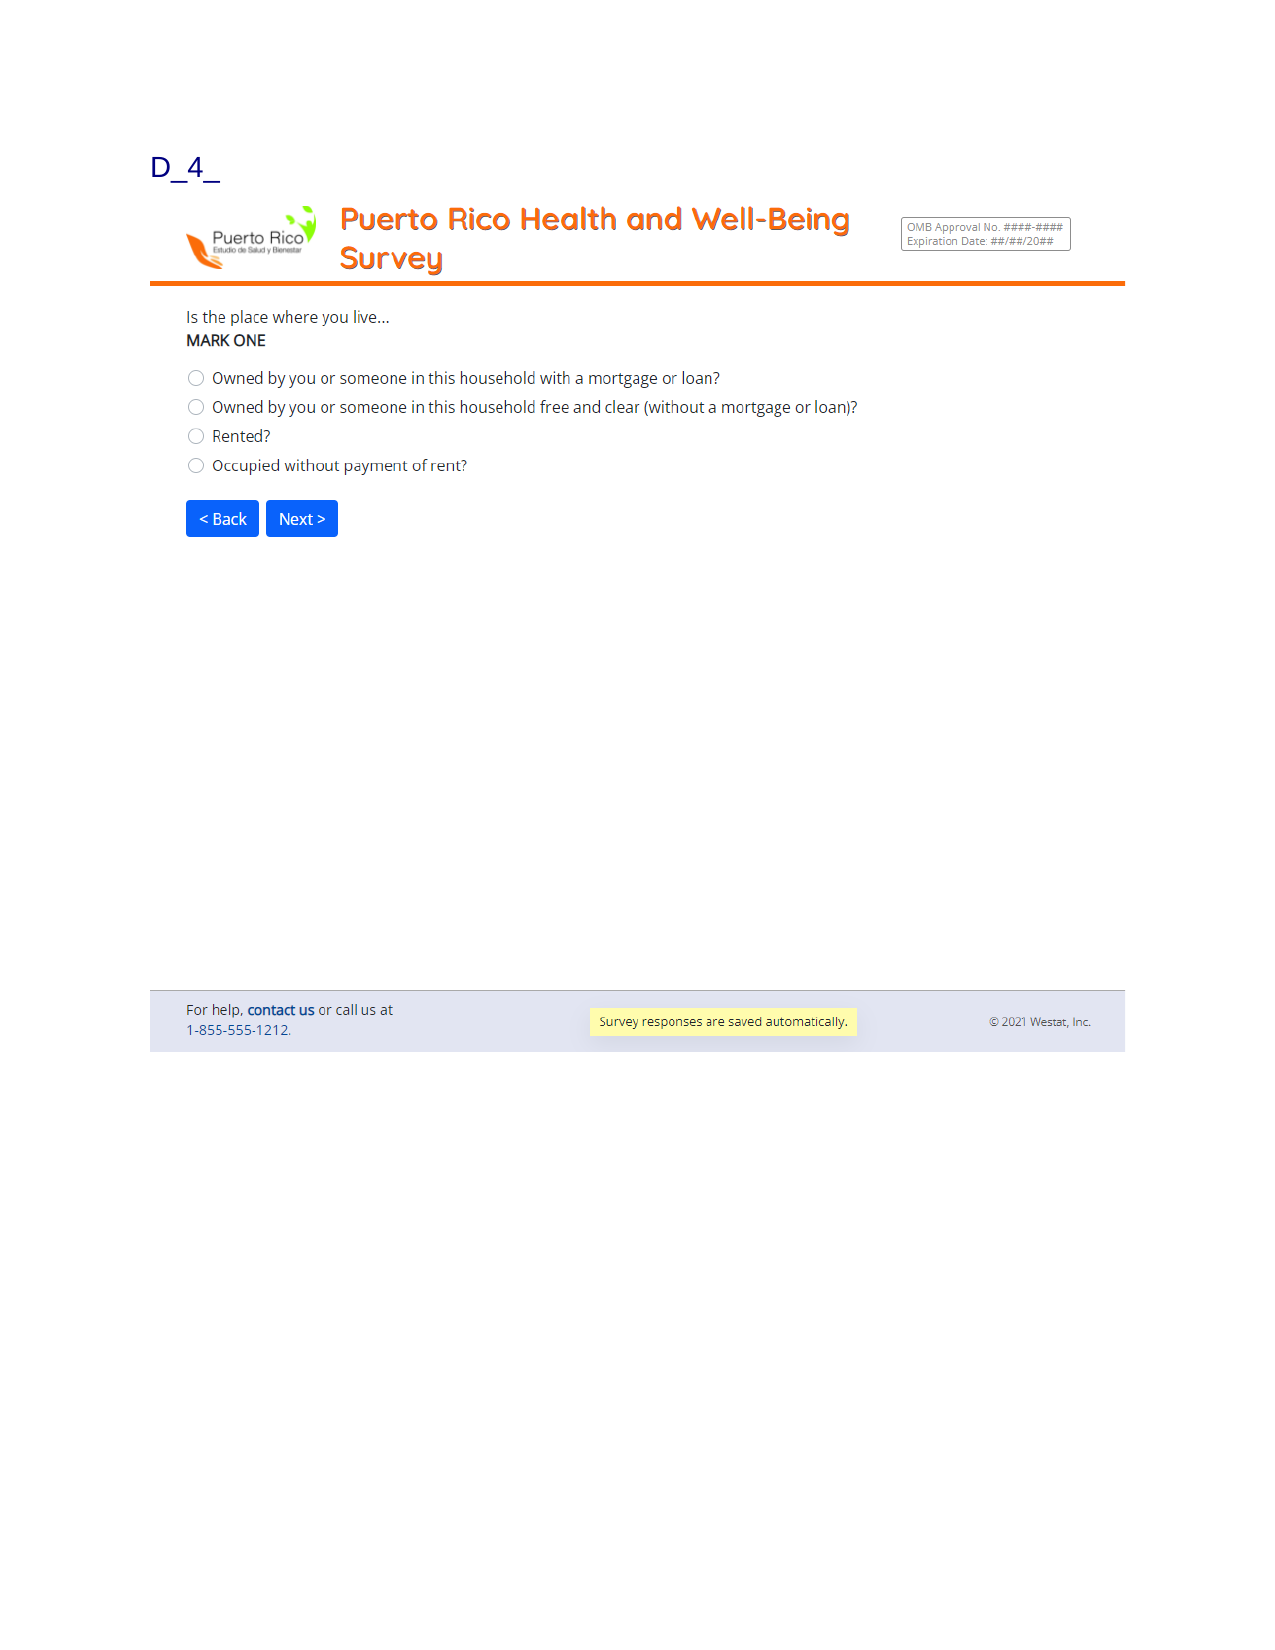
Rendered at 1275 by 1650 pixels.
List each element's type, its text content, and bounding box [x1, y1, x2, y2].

subtitle D_4_ [150, 150, 1125, 186]
picture [150, 186, 1125, 1052]
